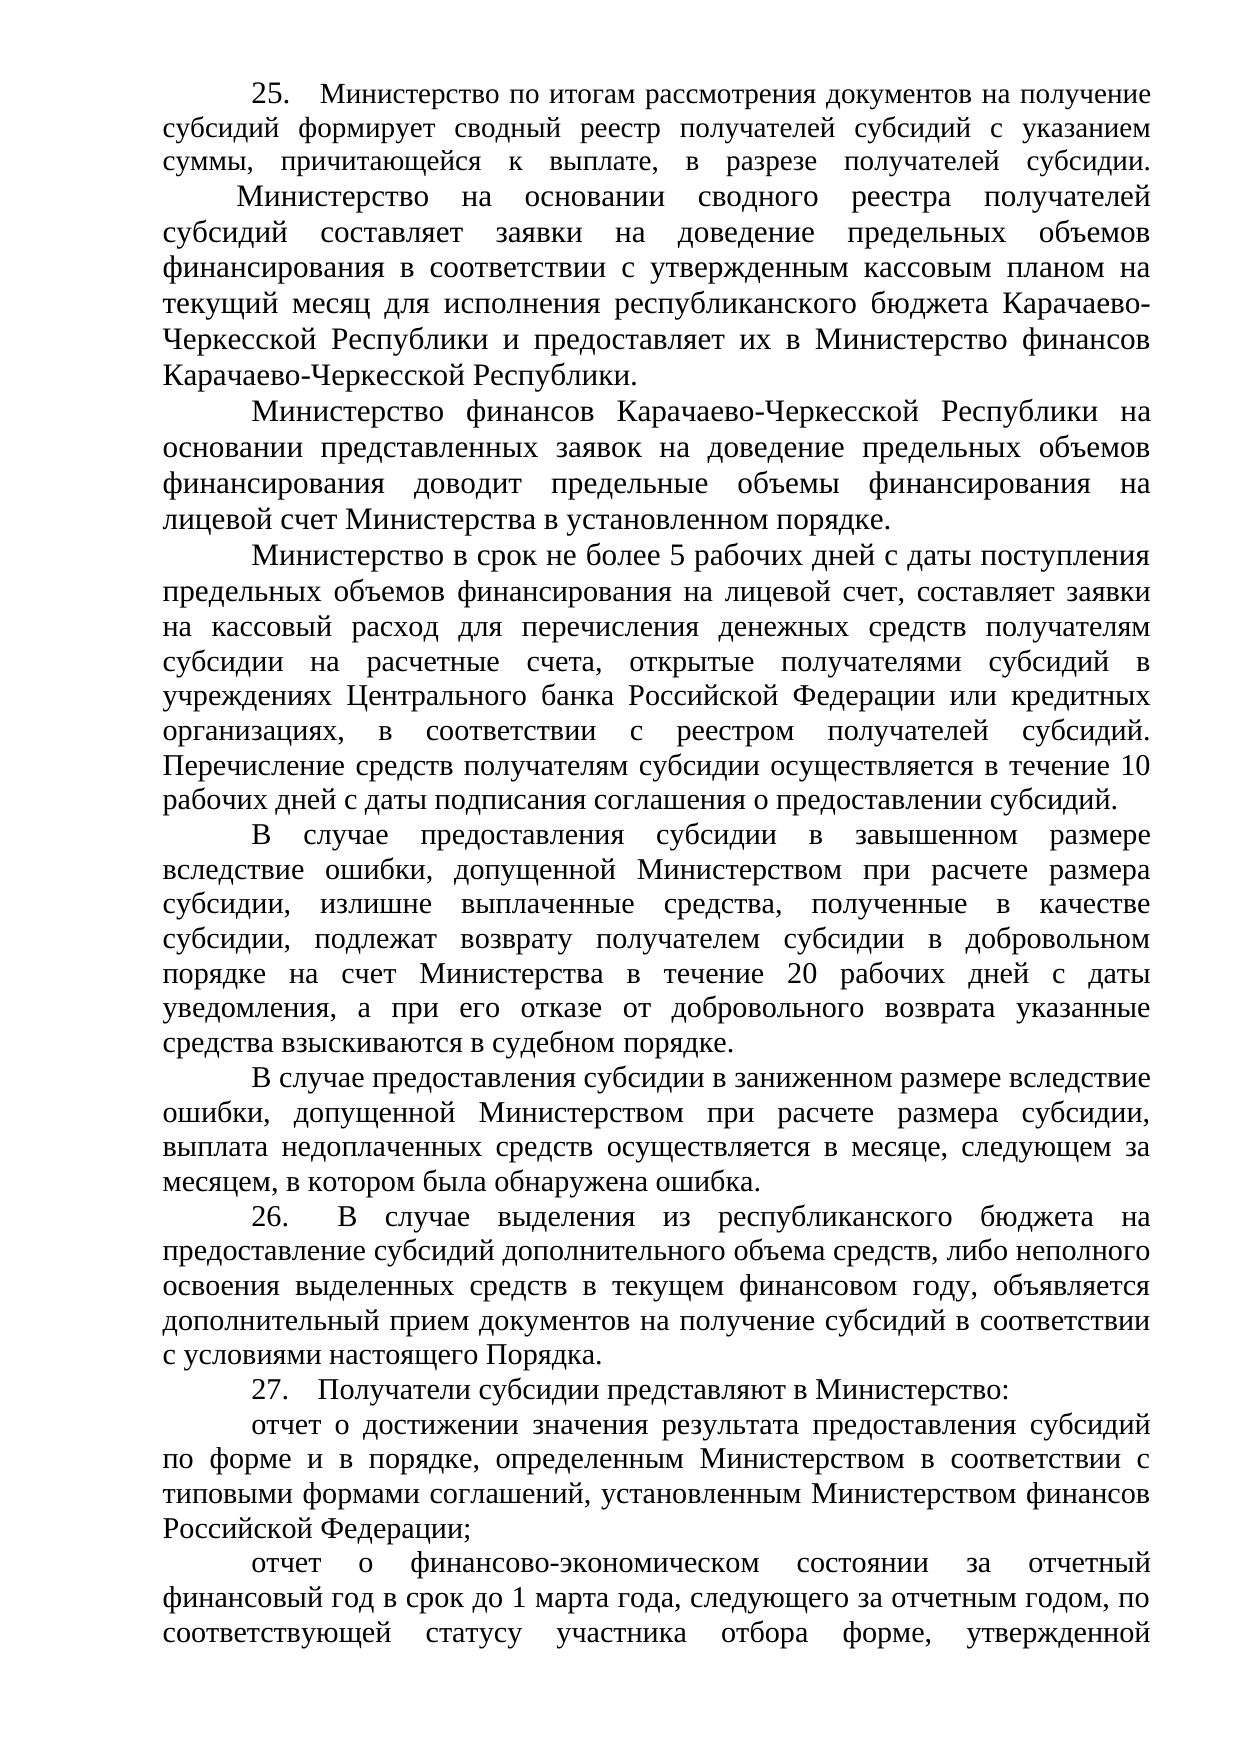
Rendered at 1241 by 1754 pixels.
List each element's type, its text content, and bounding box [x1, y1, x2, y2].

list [162, 74, 1152, 208]
list В случае выделения из республиканского бюджета на предоставление субсидий дополнительного объема средств, либо неполного освоения выделенных средств в текущем финансовом году, объявляется дополнительный прием документов на получение субсидий в соответствии с условиями настоящего Порядка. [162, 1332, 1152, 1505]
text В случае предоставления субсидии в завышенном размере вследствие ошибки, допущенной Министерством при расчете размера субсидии, излишне выплаченные средства, полученные в качестве субсидии, подлежат возврату получателем субсидии в добровольном порядке на счет Министерства в течение 20 рабочих дней с даты уведомления, а при его отказе от добровольного возврата указанные средства взыскиваются в судебном порядке. [162, 950, 1152, 1193]
text Министерство финансов Карачаево-Черкесской Республики на основании представленных заявок на доведение предельных объемов финансирования доводит предельные объемы финансирования на лицевой счет Министерства в установленном порядке. [162, 527, 1152, 670]
list Получатели субсидии представляют в Министерство: [162, 1505, 1152, 1540]
text Министерство в срок не более 5 рабочих дней с даты поступления предельных объемов финансирования на лицевой счет, составляет заявки на кассовый расход для перечисления денежных средств получателям субсидии на расчетные счета, открытые получателями субсидий в учреждениях Центрального банка Российской Федерации или кредитных организациях, в соответствии с реестром получателей субсидий. Перечисление средств получателям субсидии осуществляется в течение 10 рабочих дней с даты подписания соглашения о предоставлении субсидий. [162, 670, 1152, 950]
text В случае предоставления субсидии в заниженном размере вследствие ошибки, допущенной Министерством при расчете размера субсидии, выплата недоплаченных средств осуществляется в месяце, следующем за месяцем, в котором была обнаружена ошибка. [162, 1193, 1152, 1332]
list Министерство по итогам рассмотрения документов на получение субсидий формирует сводный реестр получателей субсидий с указанием суммы, причитающейся к выплате, в разрезе получателей субсидии. Министерство на основании сводного реестра получателей субсидий составляет заявки на доведение предельных объемов финансирования в соответствии с утвержденным кассовым планом на текущий месяц для исполнения республиканского бюджета Карачаево-Черкесской Республики и предоставляет их в Министерство финансов Карачаево-Черкесской Республики. [162, 208, 1152, 527]
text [162, 1540, 1152, 1609]
